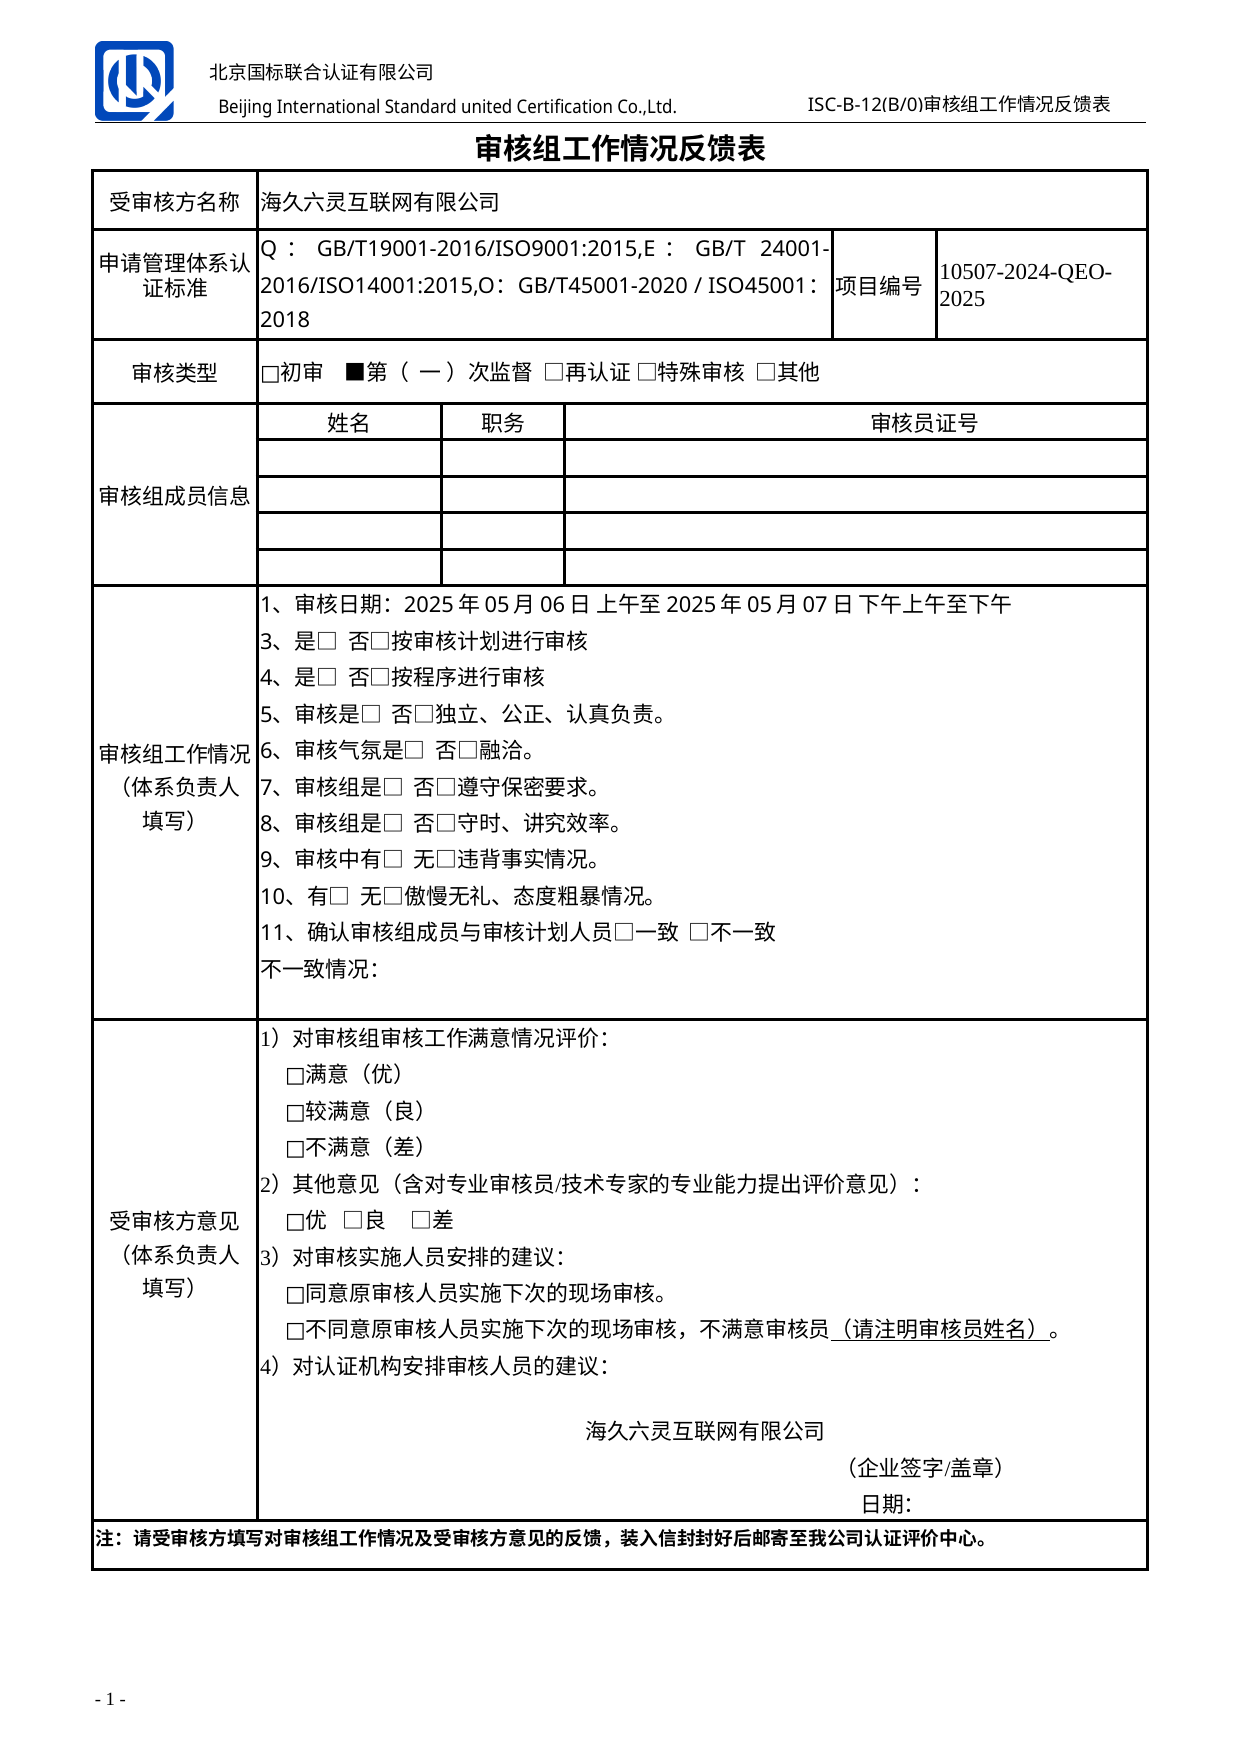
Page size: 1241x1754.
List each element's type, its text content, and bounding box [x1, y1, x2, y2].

table_cell [566, 441, 1146, 475]
table_cell 审核员证号 [566, 405, 1146, 438]
table_cell 项目编号 [834, 231, 935, 338]
table_cell [259, 478, 440, 511]
text 审核组工作情况反馈表 [94, 123, 1146, 169]
table_cell 受审核方意见（体系负责人 填写） [94, 1021, 256, 1518]
table_cell [443, 478, 563, 511]
picture [95, 41, 174, 121]
table_header 受审核方名称 [94, 172, 256, 228]
table_cell 注：请受审核方填写对审核组工作情况及受审核方意见的反馈，装入信封封好后邮寄至我公司认证评价中心。 [94, 1522, 1146, 1568]
table_cell [259, 514, 440, 548]
table_cell [566, 514, 1146, 548]
table_cell 审核类型 [94, 341, 256, 402]
table_cell [443, 551, 563, 584]
table_cell [259, 551, 440, 584]
table_cell □初审 ■第（ 一 ）次监督 □再认证 □特殊审核 □其他 [259, 341, 1146, 402]
table_cell 1、审核日期：2025年05月06日 上午至2025年05月07日 下午上午至下午 3、是□ 否□按审核计划进行审核 4、是□ 否□按程序进行审核 5、审核是□ 否□独立、公正、认真负责。 6、审核气氛是□ 否□融洽。 7、审核组是□ 否□遵守保密要求。 8、审核组是□ 否□守时、讲究效率。 9、审核中有□ 无□违背事实情况。 10、有□ 无□傲慢无礼、态度粗暴情况。 11、确认审核组成员与审核计划人员□一致 □不一致 不一致情况： [259, 587, 1146, 1018]
table_cell 申请管理体系认证标准 [94, 231, 256, 338]
table_cell [443, 514, 563, 548]
table_cell [443, 441, 563, 475]
table_header 海久六灵互联网有限公司 [259, 172, 1146, 228]
table_cell Q：GB/T19001-2016/ISO9001:2015,E：GB/T 24001-2016/ISO14001:2015,O：GB/T45001-2020 / ISO45001：2018 [259, 231, 831, 338]
table_cell [566, 478, 1146, 511]
table_cell 审核组成员信息 [94, 405, 256, 584]
table_cell 10507-2024-QEO-2025 [938, 231, 1146, 338]
table_cell 职务 [443, 405, 563, 438]
table_cell [566, 551, 1146, 584]
table_cell 姓名 [259, 405, 440, 438]
table_cell 审核组工作情况（体系负责人 填写） [94, 587, 256, 1018]
table_cell 1）对审核组审核工作满意情况评价： □满意（优） □较满意（良） □不满意（差） 2）其他意见（含对专业审核员/技术专家的专业能力提出评价意见）： □优 □良 □差 3）对审核实施人员安排的建议： □同意原审核人员实施下次的现场审核。 □不同意原审核人员实施下次的现场审核，不满意审核员（请注明审核员姓名）。 4）对认证机构安排审核人员的建议： 海久六灵互联网有限公司 （企业签字/盖章） 日期： [259, 1021, 1146, 1518]
table_cell [259, 441, 440, 475]
